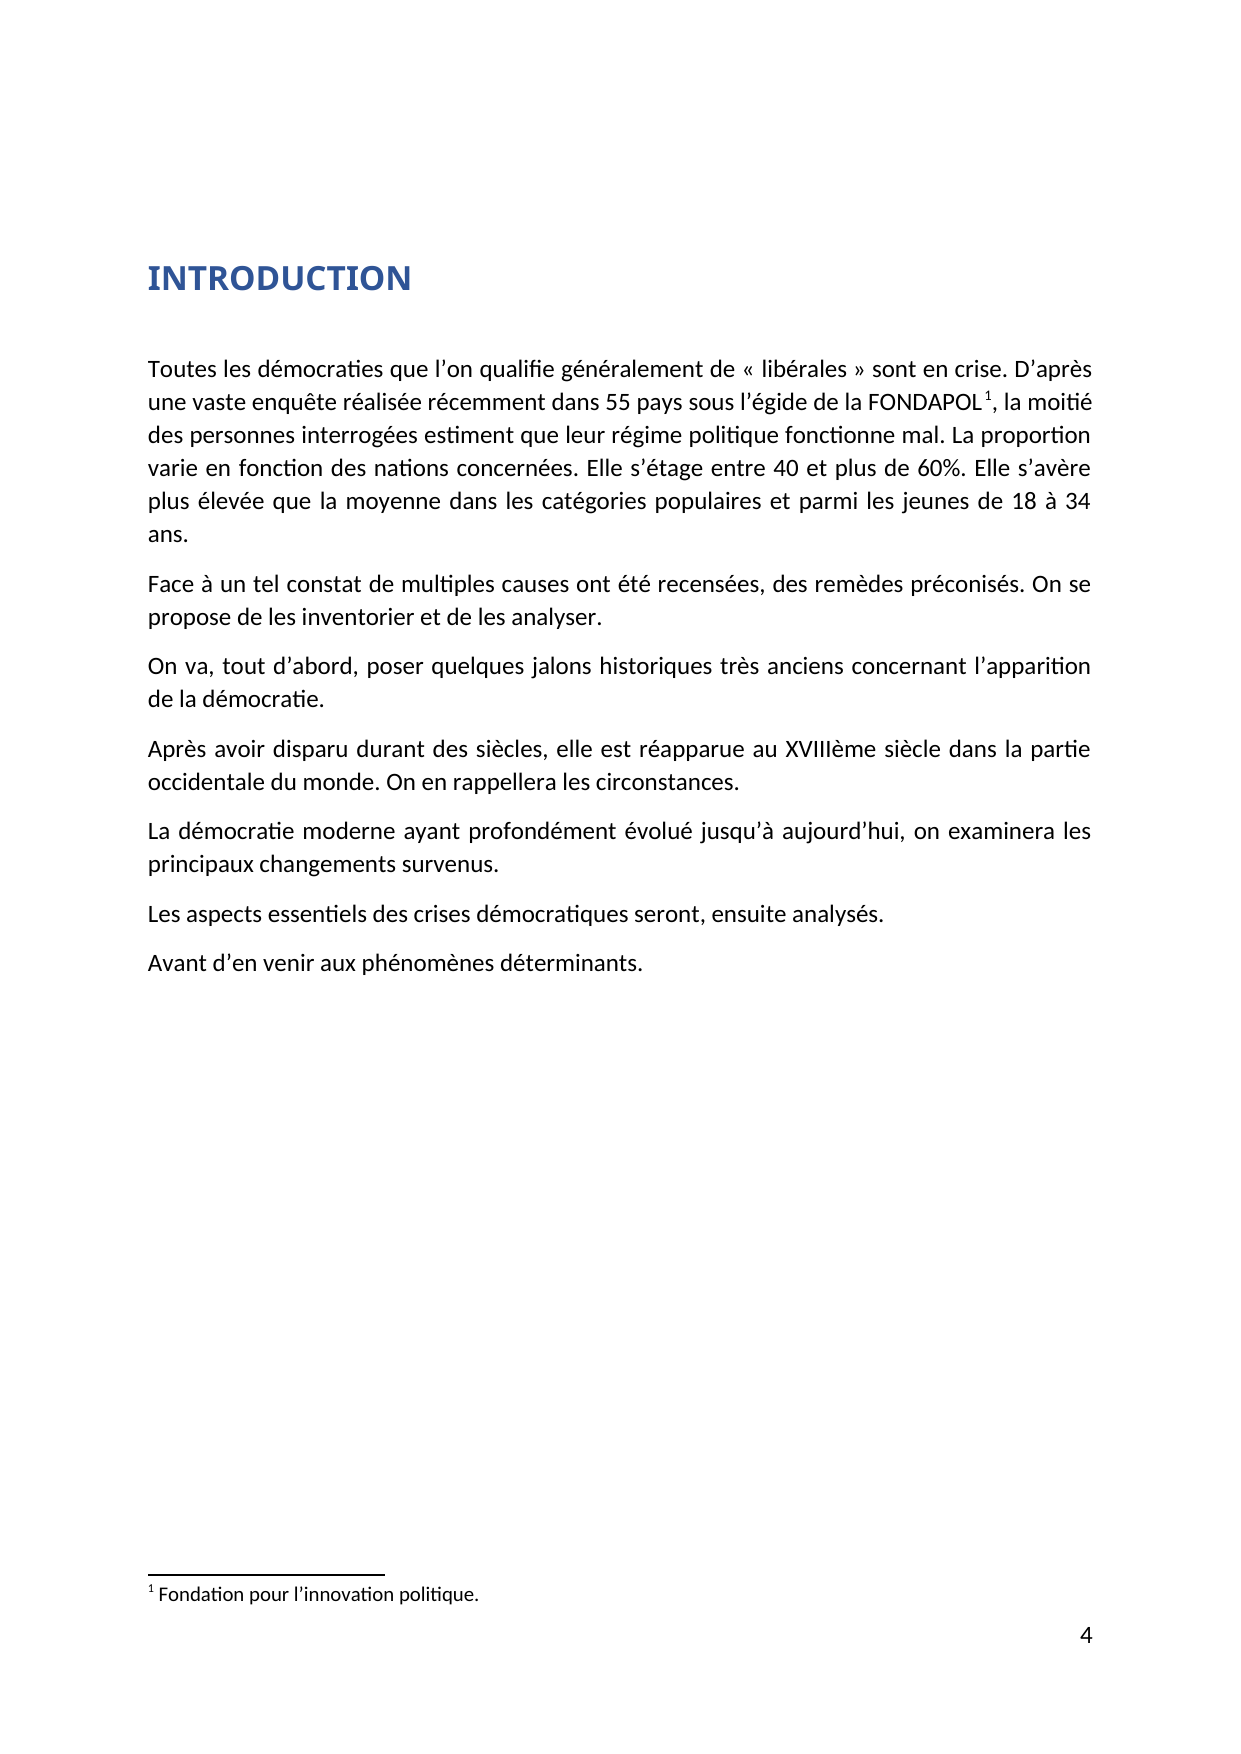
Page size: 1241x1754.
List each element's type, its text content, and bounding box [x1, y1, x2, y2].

text Avant d’en venir aux phénomènes déterminants. [148, 947, 1093, 978]
text On va, tout d’abord, poser quelques jalons historiques très anciens concernant l’apparition de la démocratie. [148, 650, 1093, 714]
text La démocratie moderne ayant profondément évolué jusqu’à aujourd’hui, on examinera les principaux changements survenus. [148, 815, 1093, 879]
text Les aspects essentiels des crises démocratiques seront, ensuite analysés. [148, 898, 1093, 928]
text Après avoir disparu durant des siècles, elle est réapparue au XVIIIème siècle dans la partie occidentale du monde. On en rappellera les circonstances. [148, 733, 1093, 796]
text Toutes les démocraties que l’on qualifie généralement de « libérales » sont en crise. D’après une vaste enquête réalisée récemment dans 55 pays sous l’égide de la FONDAPOL, la moitié des personnes interrogées estiment que leur régime politique fonctionne mal. La proportion varie en fonction des nations concernées. Elle s’étage entre 40 et plus de 60%. Elle s’avère plus élevée que la moyenne dans les catégories populaires et parmi les jeunes de 18 à 34 ans. [148, 354, 1093, 549]
subtitle INTRODUCTION [148, 255, 1093, 301]
text Face à un tel constat de multiples causes ont été recensées, des remèdes préconisés. On se propose de les inventorier et de les analyser. [148, 568, 1093, 631]
